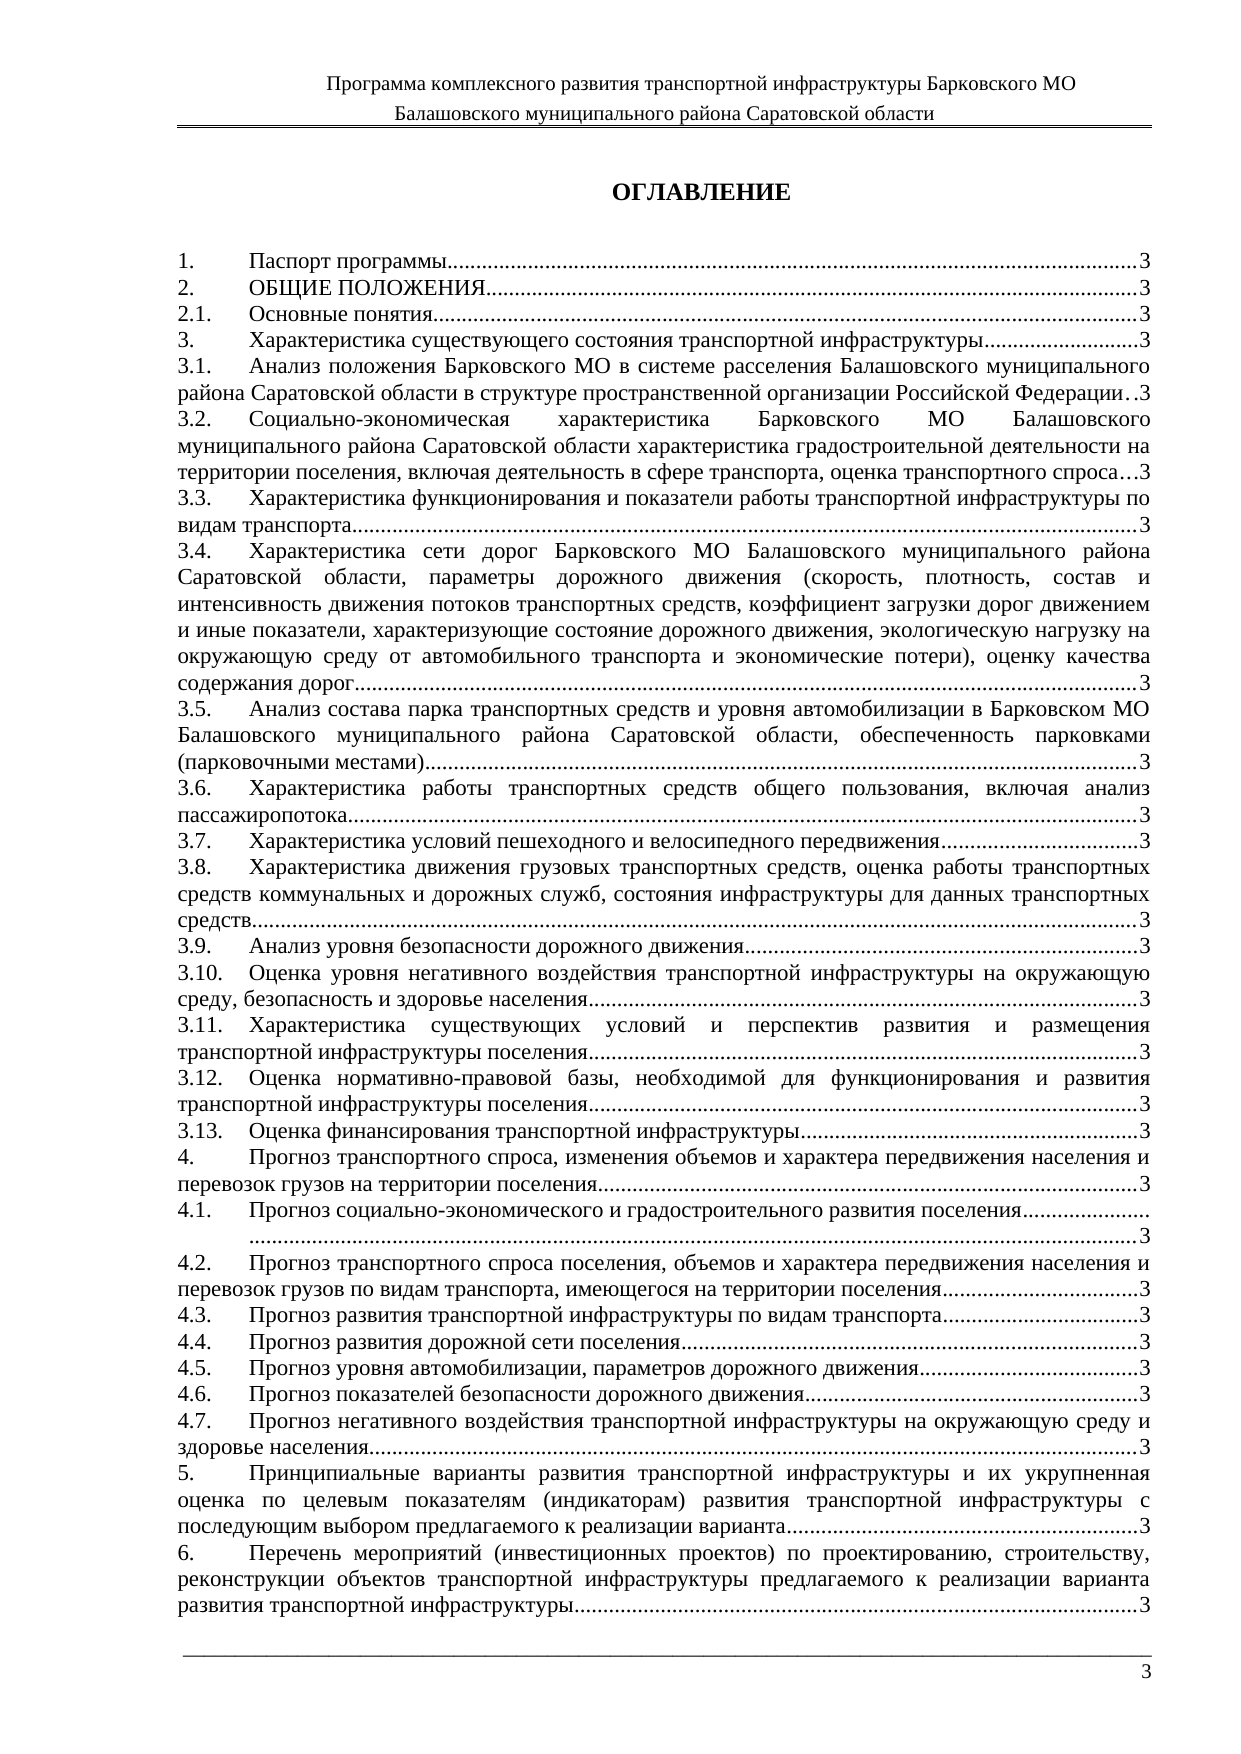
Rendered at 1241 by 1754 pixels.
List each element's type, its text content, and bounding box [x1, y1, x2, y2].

text 3.2. Социально-экономическая характеристика Барковского МО Балашовского муниципального района Саратовской области характеристика градостроительной деятельности на территории поселения, включая деятельность в сфере транспорта, оценка транспортного спроса 3 [177, 405, 1152, 484]
text 3.3. Характеристика функционирования и показатели работы транспортной инфраструктуры по видам транспорта 3 [177, 484, 1152, 537]
text 3.13. Оценка финансирования транспортной инфраструктуры 3 [177, 1117, 1152, 1143]
text 3.11. Характеристика существующих условий и перспектив развития и размещения транспортной инфраструктуры поселения 3 [177, 1011, 1152, 1064]
text 4.7. Прогноз негативного воздействия транспортной инфраструктуры на окружающую среду и здоровье населения 3 [177, 1407, 1152, 1459]
text 3.1. Анализ положения Барковского МО в системе расселения Балашовского муниципального района Саратовской области в структуре пространственной организации Российской Федерации 3 [177, 353, 1152, 405]
text 1. Паспорт программы 3 [177, 247, 1152, 273]
text 4.3. Прогноз развития транспортной инфраструктуры по видам транспорта 3 [177, 1301, 1152, 1328]
text 3.7. Характеристика условий пешеходного и велосипедного передвижения 3 [177, 827, 1152, 853]
text 3.9. Анализ уровня безопасности дорожного движения 3 [177, 932, 1152, 959]
text 4.4. Прогноз развития дорожной сети поселения 3 [177, 1328, 1152, 1354]
text ОГЛАВЛЕНИЕ [177, 177, 1152, 206]
text 4.6. Прогноз показателей безопасности дорожного движения 3 [177, 1380, 1152, 1407]
text 3.4. Характеристика сети дорог Барковского МО Балашовского муниципального района Саратовской области, параметры дорожного движения (скорость, плотность, состав и интенсивность движения потоков транспортных средств, коэффициент загрузки дорог движением и иные показатели, характеризующие состояние дорожного движения, экологическую нагрузку на окружающую среду от автомобильного транспорта и экономические потери), оценку качества содержания дорог 3 [177, 537, 1152, 695]
text 3. Характеристика существующего состояния транспортной инфраструктуры 3 [177, 326, 1152, 353]
text 3.5. Анализ состава парка транспортных средств и уровня автомобилизации в Барковском МО Балашовского муниципального района Саратовской области, обеспеченность парковками (парковочными местами) 3 [177, 695, 1152, 774]
text 3.12. Оценка нормативно-правовой базы, необходимой для функционирования и развития транспортной инфраструктуры поселения 3 [177, 1064, 1152, 1117]
text 2. ОБЩИЕ ПОЛОЖЕНИЯ 3 [177, 273, 1152, 300]
text 4.2. Прогноз транспортного спроса поселения, объемов и характера передвижения населения и перевозок грузов по видам транспорта, имеющегося на территории поселения 3 [177, 1249, 1152, 1301]
text 3.8. Характеристика движения грузовых транспортных средств, оценка работы транспортных средств коммунальных и дорожных служб, состояния инфраструктуры для данных транспортных средств 3 [177, 853, 1152, 932]
text 5. Принципиальные варианты развития транспортной инфраструктуры и их укрупненная оценка по целевым показателям (индикаторам) развития транспортной инфраструктуры с последующим выбором предлагаемого к реализации варианта 3 [177, 1459, 1152, 1538]
text 3.10. Оценка уровня негативного воздействия транспортной инфраструктуры на окружающую среду, безопасность и здоровье населения 3 [177, 959, 1152, 1011]
text 4. Прогноз транспортного спроса, изменения объемов и характера передвижения населения и перевозок грузов на территории поселения 3 [177, 1143, 1152, 1196]
text 4.5. Прогноз уровня автомобилизации, параметров дорожного движения 3 [177, 1354, 1152, 1380]
text 6. Перечень мероприятий (инвестиционных проектов) по проектированию, строительству, реконструкции объектов транспортной инфраструктуры предлагаемого к реализации варианта развития транспортной инфраструктуры 3 [177, 1538, 1152, 1618]
text 4.1. Прогноз социально-экономического и градостроительного развития поселения 3 [177, 1196, 1152, 1249]
text 2.1. Основные понятия 3 [177, 300, 1152, 326]
text 3.6. Характеристика работы транспортных средств общего пользования, включая анализ пассажиропотока 3 [177, 774, 1152, 827]
